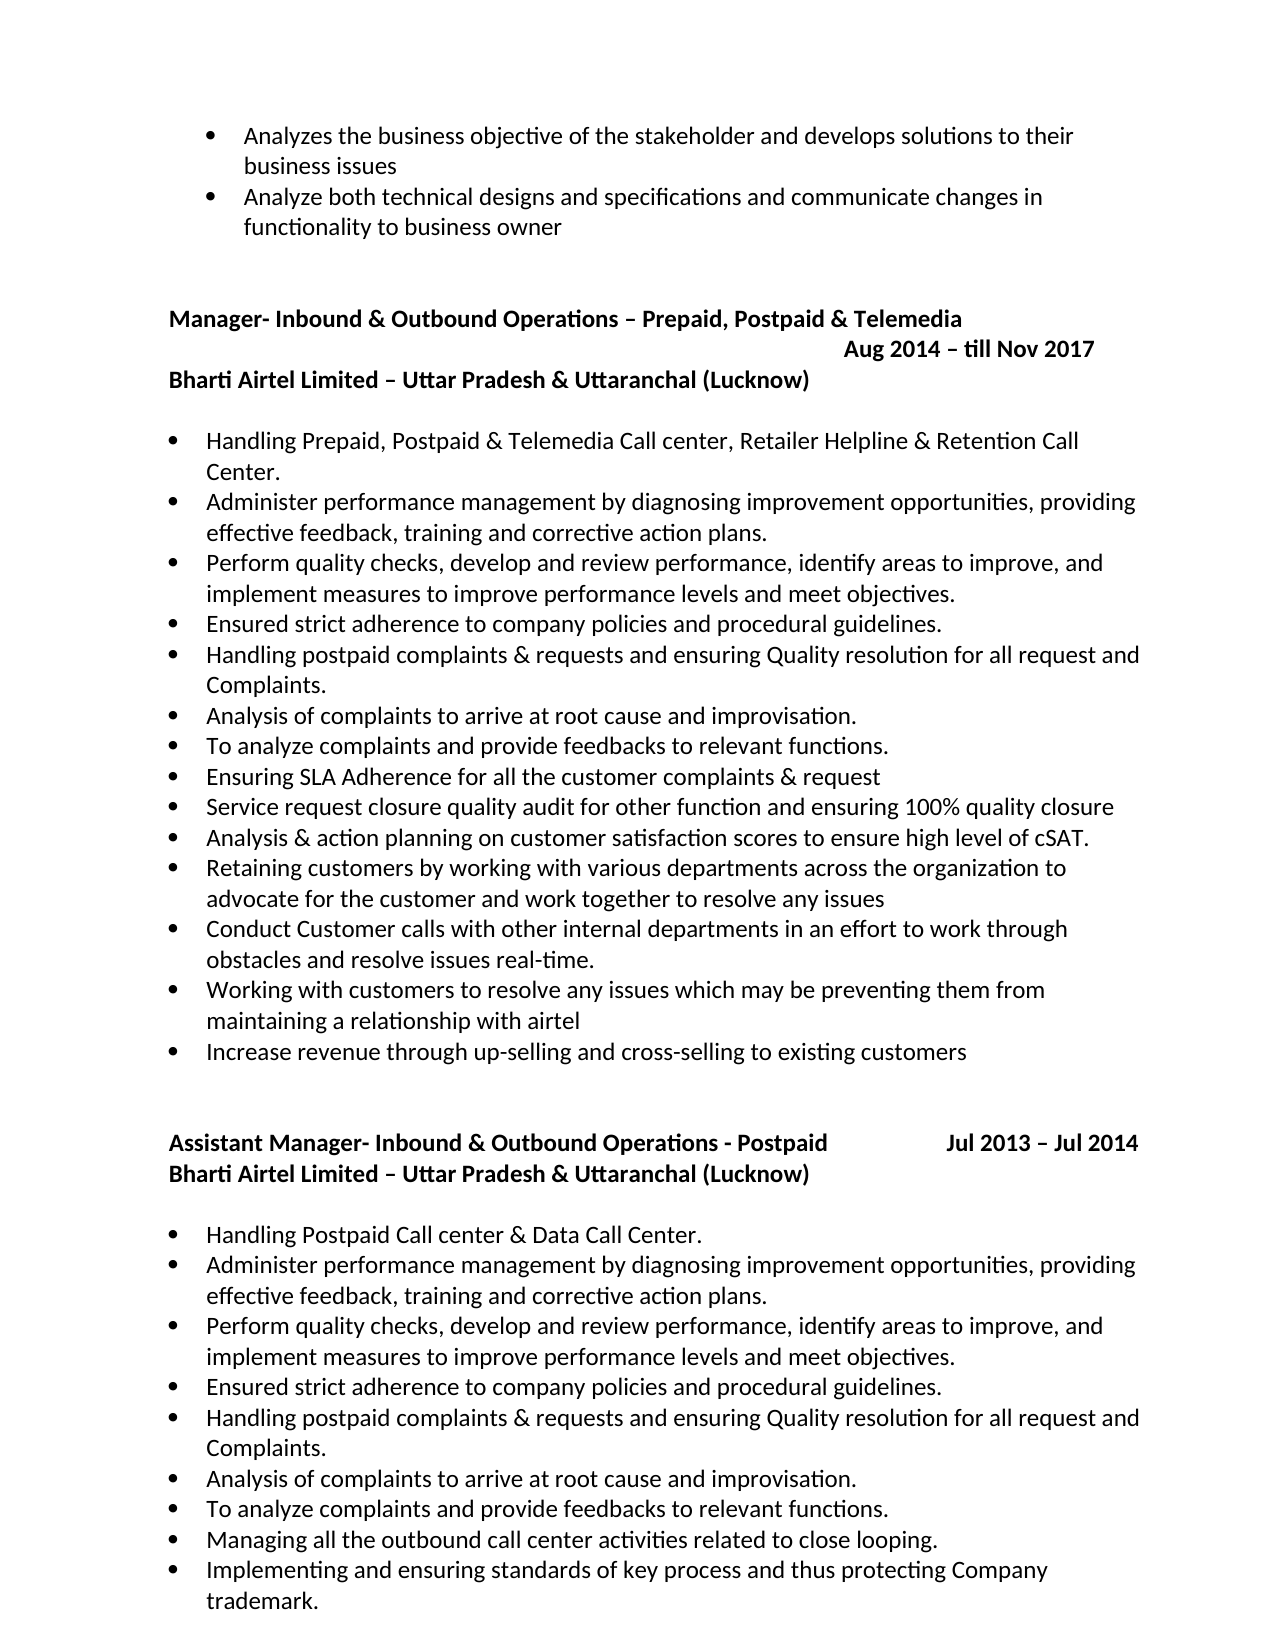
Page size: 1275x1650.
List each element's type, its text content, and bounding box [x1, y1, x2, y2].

list Administer performance management by diagnosing improvement opportunities, providing effective feedback, training and corrective action plans. [169, 486, 1144, 547]
list To analyze complaints and provide feedbacks to relevant functions. [169, 730, 1144, 761]
list Analysis of complaints to arrive at root cause and improvisation. [169, 700, 1144, 730]
list Managing all the outbound call center activities related to close looping. [169, 1524, 1144, 1554]
list Administer performance management by diagnosing improvement opportunities, providing effective feedback, training and corrective action plans. [169, 1249, 1144, 1310]
list Analysis of complaints to arrive at root cause and improvisation. [169, 1463, 1144, 1493]
list To analyze complaints and provide feedbacks to relevant functions. [169, 1493, 1144, 1524]
text Assistant Manager- Inbound & Outbound Operations - Postpaid Jul 2013 – Jul 2014 [169, 1127, 1144, 1158]
list Conduct Customer calls with other internal departments in an effort to work through obstacles and resolve issues real-time. [169, 913, 1144, 974]
list Perform quality checks, develop and review performance, identify areas to improve, and implement measures to improve performance levels and meet objectives. [169, 547, 1144, 608]
text Aug 2014 – till Nov 2017 [844, 334, 1144, 364]
list Working with customers to resolve any issues which may be preventing them from maintaining a relationship with airtel [169, 974, 1144, 1036]
list Analyze both technical designs and specifications and communicate changes in functionality to business owner [206, 181, 1144, 242]
list Retaining customers by working with various departments across the organization to advocate for the customer and work together to resolve any issues [169, 852, 1144, 913]
list Ensured strict adherence to company policies and procedural guidelines. [169, 1371, 1144, 1402]
list Handling Prepaid, Postpaid & Telemedia Call center, Retailer Helpline & Retention Call Center. [169, 425, 1144, 486]
list Perform quality checks, develop and review performance, identify areas to improve, and implement measures to improve performance levels and meet objectives. [169, 1310, 1144, 1371]
text Bharti Airtel Limited – Uttar Pradesh & Uttaranchal (Lucknow) [169, 364, 1144, 395]
title Implementing and ensuring standards of key process and thus protecting Company trademark. [169, 1554, 1144, 1616]
list Increase revenue through up-selling and cross-selling to existing customers [169, 1036, 1144, 1066]
text Bharti Airtel Limited – Uttar Pradesh & Uttaranchal (Lucknow) [169, 1158, 1144, 1188]
list Handling postpaid complaints & requests and ensuring Quality resolution for all request and Complaints. [169, 639, 1144, 700]
list Handling postpaid complaints & requests and ensuring Quality resolution for all request and Complaints. [169, 1402, 1144, 1463]
list Ensuring SLA Adherence for all the customer complaints & request [169, 761, 1144, 791]
list Ensured strict adherence to company policies and procedural guidelines. [169, 608, 1144, 639]
list Analyzes the business objective of the stakeholder and develops solutions to their business issues [206, 120, 1144, 181]
list Service request closure quality audit for other function and ensuring 100% quality closure [169, 791, 1144, 822]
list Handling Postpaid Call center & Data Call Center. [169, 1219, 1144, 1249]
list Analysis & action planning on customer satisfaction scores to ensure high level of cSAT. [169, 822, 1144, 852]
text Manager- Inbound & Outbound Operations – Prepaid, Postpaid & Telemedia [169, 303, 1144, 334]
